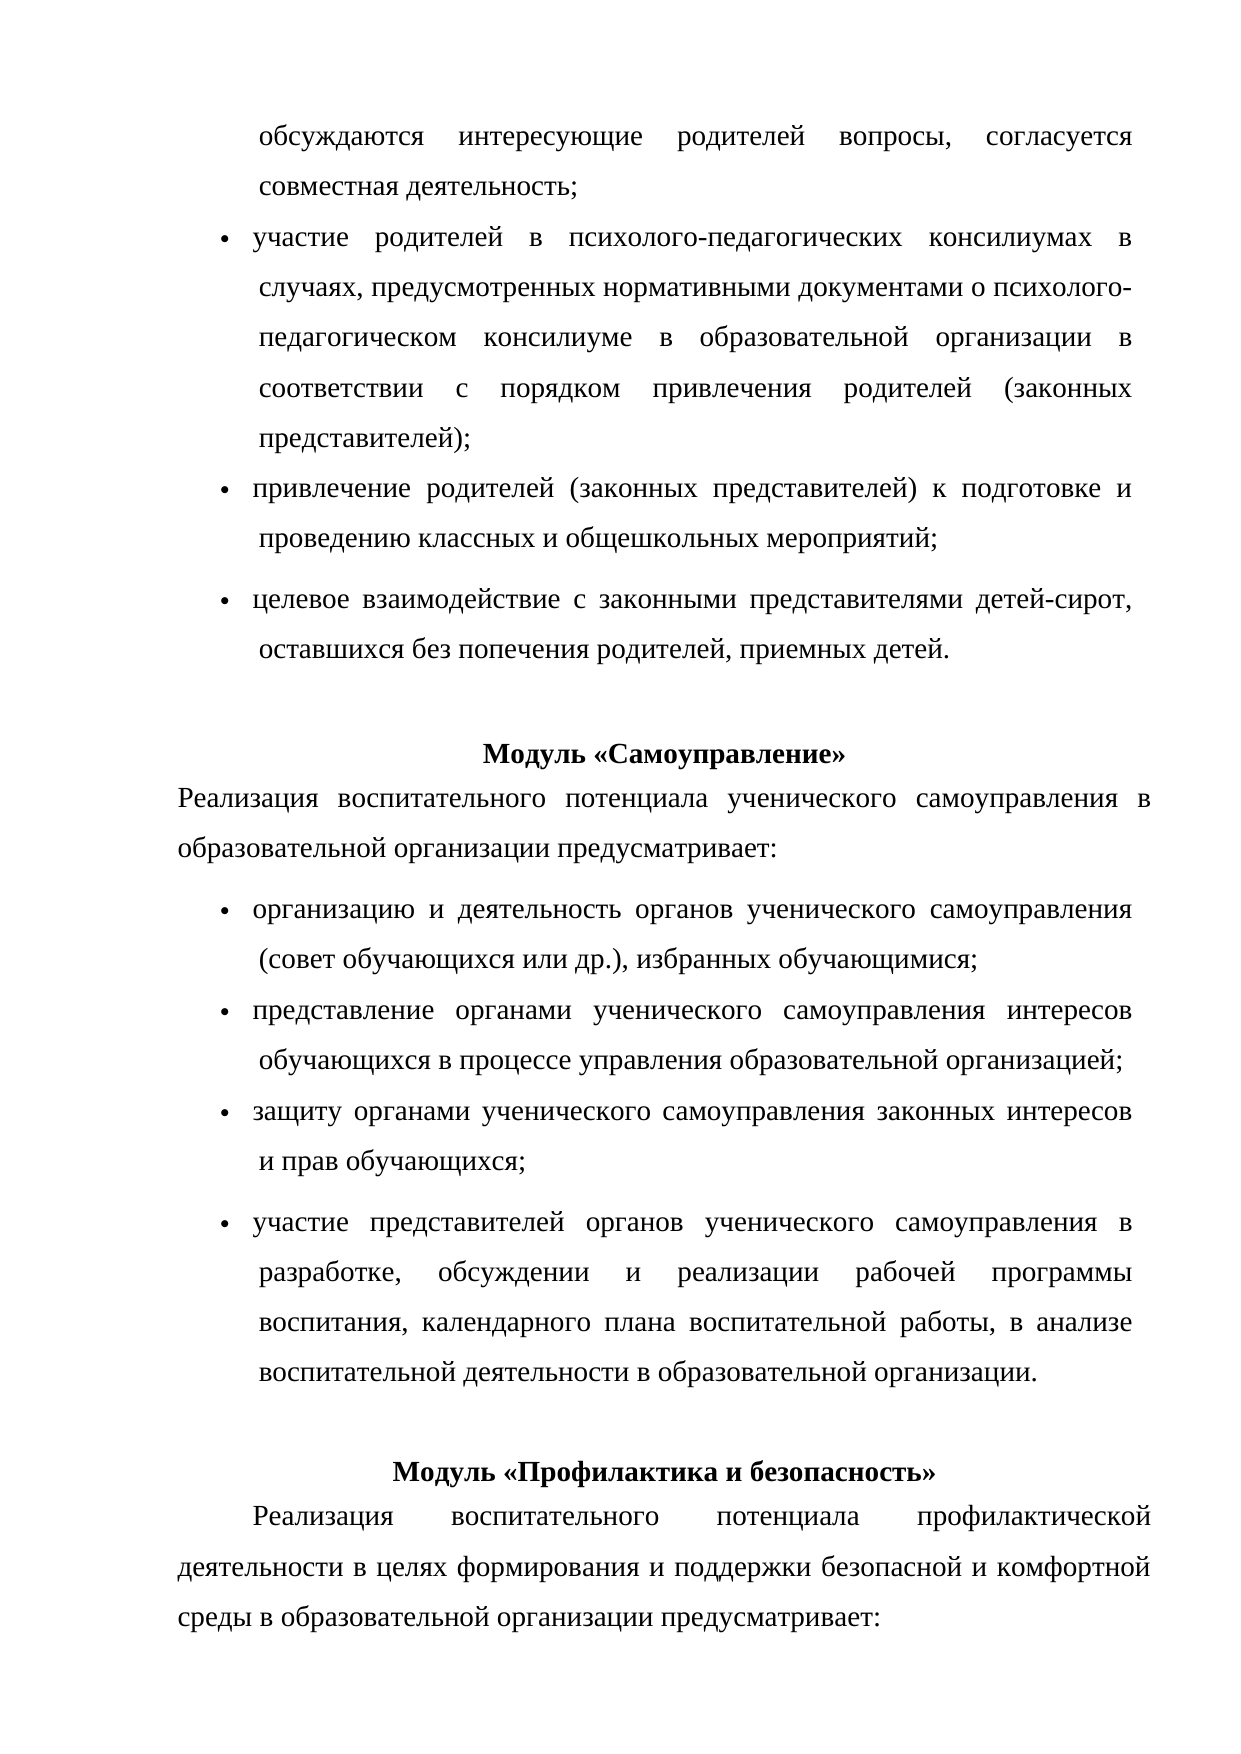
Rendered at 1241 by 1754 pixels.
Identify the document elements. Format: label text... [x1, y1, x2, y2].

list организацию и деятельность органов ученического самоуправления (совет обучающихся или др.), избранных обучающимися; [221, 891, 1133, 975]
text Реализация воспитательного потенциала профилактической деятельности в целях формирования и поддержки безопасной и комфортной среды в образовательной организации предусматривает: [177, 1498, 1152, 1633]
list защиту органами ученического самоуправления законных интересов и прав обучающихся; [221, 1093, 1133, 1176]
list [221, 118, 1133, 202]
list представление органами ученического самоуправления интересов обучающихся в процессе управления образовательной организацией; [221, 992, 1133, 1076]
text Модуль «Профилактика и безопасность» [177, 1454, 1152, 1488]
list привлечение родителей (законных представителей) к подготовке и проведению классных и общешкольных мероприятий; [221, 470, 1133, 554]
list участие родителей в психолого-педагогических консилиумах в случаях, предусмотренных нормативными документами о психолого-педагогическом консилиуме в образовательной организации в соответствии с порядком привлечения родителей (законных представителей); [221, 219, 1133, 453]
text Реализация воспитательного потенциала ученического самоуправления в образовательной организации предусматривает: [177, 780, 1152, 864]
list целевое взаимодействие с законными представителями детей-сирот, оставшихся без попечения родителей, приемных детей. [221, 581, 1133, 665]
text Модуль «Самоуправление» [177, 736, 1152, 770]
list участие представителей органов ученического самоуправления в разработке, обсуждении и реализации рабочей программы воспитания, календарного плана воспитательной работы, в анализе воспитательной деятельности в образовательной организации. [221, 1204, 1133, 1388]
